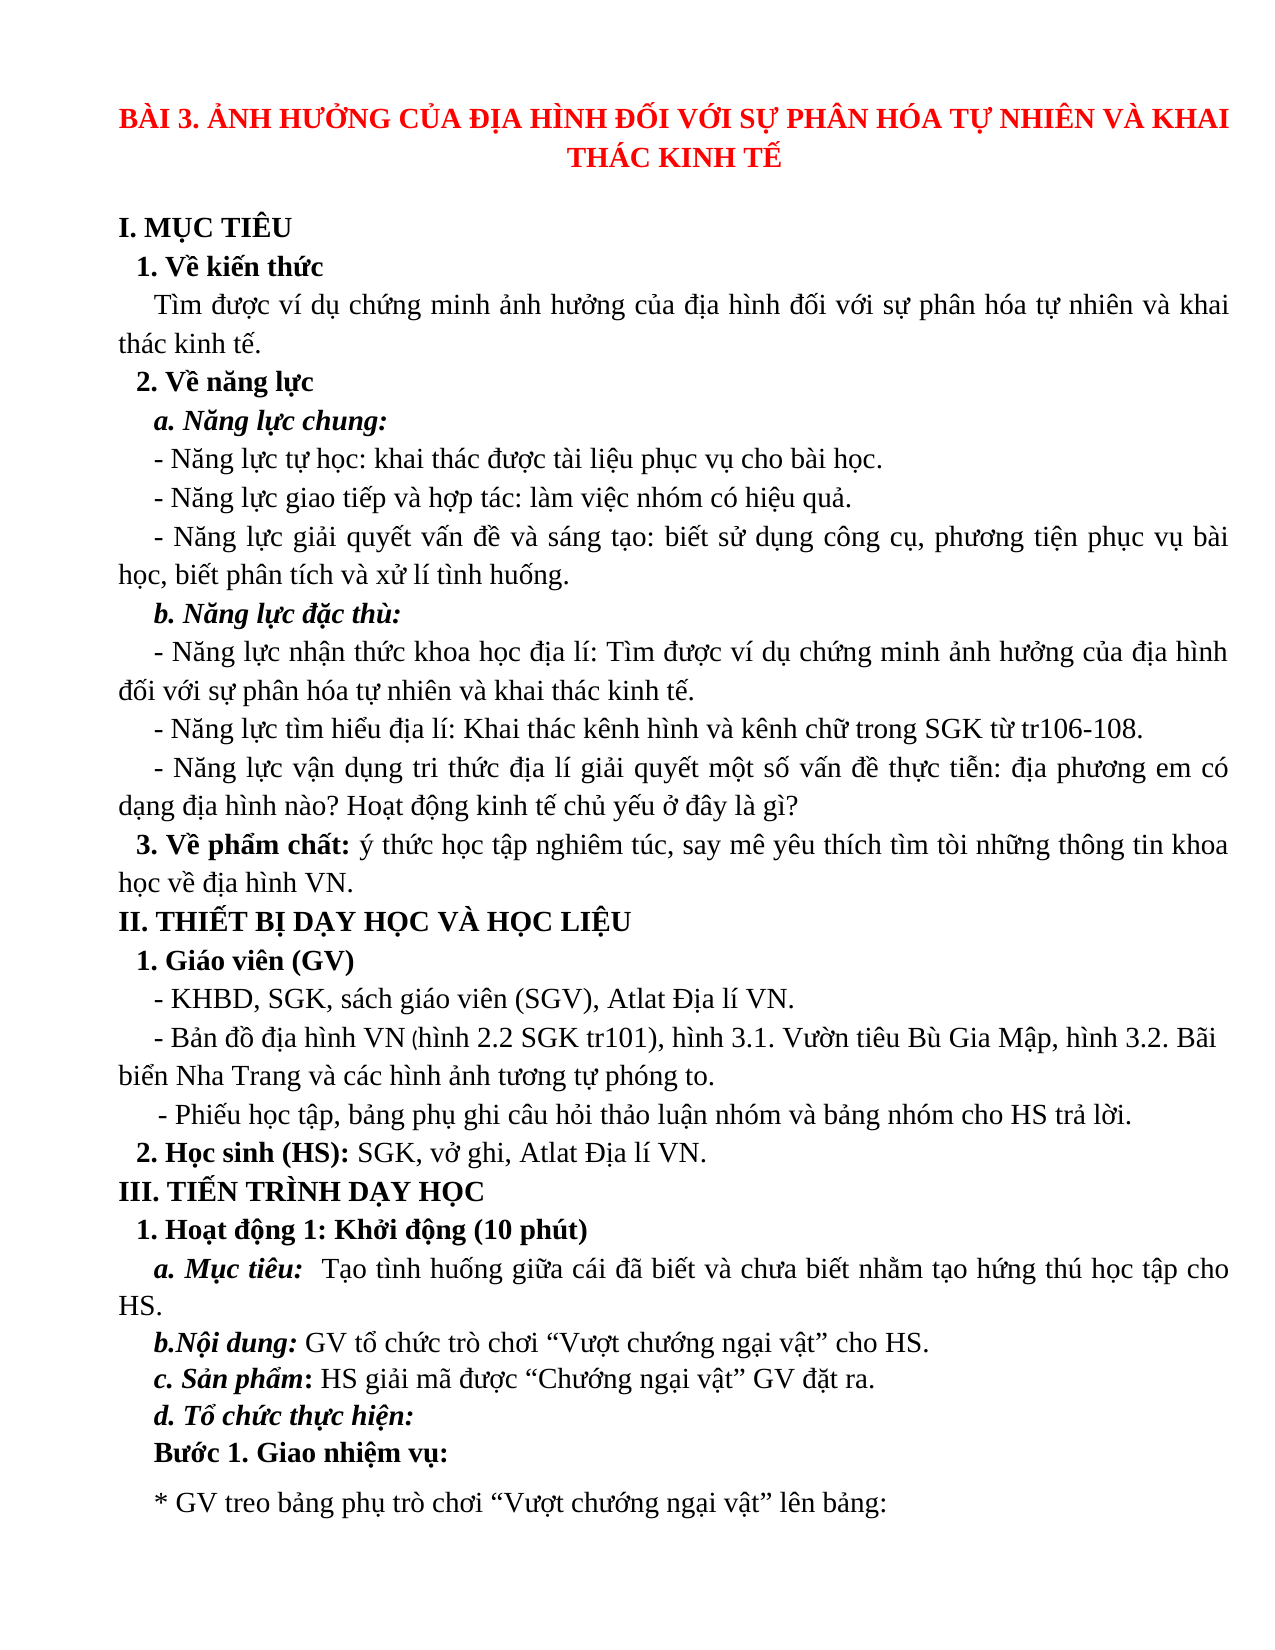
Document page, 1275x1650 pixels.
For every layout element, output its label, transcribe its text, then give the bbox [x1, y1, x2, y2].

text - Năng lực giao tiếp và hợp tác: làm việc nhóm có hiệu quả. [118, 480, 1231, 514]
text - Năng lực tìm hiểu địa lí: Khai thác kênh hình và kênh chữ trong SGK từ tr106-108. [118, 711, 1231, 745]
text 3. Về phẩm chất: ý thức học tập nghiêm túc, say mê yêu thích tìm tòi những thông tin khoa học về địa hình VN. [118, 827, 1231, 899]
text - Năng lực vận dụng tri thức địa lí giải quyết một số vấn đề thực tiễn: địa phương em có dạng địa hình nào? Hoạt động kinh tế chủ yếu ở đây là gì? [118, 750, 1231, 822]
text d. Tổ chức thực hiện: [118, 1398, 1186, 1432]
text a. Năng lực chung: [118, 403, 1231, 437]
text - Năng lực tự học: khai thác được tài liệu phục vụ cho bài học. [118, 442, 1231, 475]
text I. MỤC TIÊU [118, 210, 1231, 244]
text b. Năng lực đặc thù: [118, 596, 1231, 629]
text - Bản đồ địa hình VN (hình 2.2 SGK tr101), hình 3.1. Vườn tiêu Bù Gia Mập, hình 3.2. Bãi biển Nha Trang và các hình ảnh tương tự phóng to. [118, 1020, 1231, 1092]
text Bước 1. Giao nhiệm vụ: [118, 1435, 1231, 1469]
text - Năng lực giải quyết vấn đề và sáng tạo: biết sử dụng công cụ, phương tiện phục vụ bài học, biết phân tích và xử lí tình huống. [118, 519, 1231, 591]
text 2. Học sinh (HS): SGK, vở ghi, Atlat Địa lí VN. [118, 1135, 1231, 1169]
text 1. Về kiến thức [118, 249, 1231, 282]
text a. Mục tiêu: Tạo tình huống giữa cái đã biết và chưa biết nhằm tạo hứng thú học tập cho HS. [118, 1251, 1231, 1321]
text 1. Giáo viên (GV) [118, 943, 1231, 976]
text * GV treo bảng phụ trò chơi “Vượt chướng ngại vật” lên bảng: [118, 1485, 1231, 1518]
text b.Nội dung: GV tổ chức trò chơi “Vượt chướng ngại vật” cho HS. [118, 1325, 1186, 1358]
text 1. Hoạt động 1: Khởi động (10 phút) [118, 1212, 1231, 1246]
text BÀI 3. ẢNH HƯỞNG CỦA ĐỊA HÌNH ĐỐI VỚI SỰ PHÂN HÓA TỰ NHIÊN VÀ KHAI THÁC KINH TẾ [118, 101, 1231, 173]
text - KHBD, SGK, sách giáo viên (SGV), Atlat Địa lí VN. [118, 981, 1231, 1015]
text c. Sản phẩm: HS giải mã được “Chướng ngại vật” GV đặt ra. [118, 1362, 1186, 1395]
text Tìm được ví dụ chứng minh ảnh hưởng của địa hình đối với sự phân hóa tự nhiên và khai thác kinh tế. [118, 287, 1231, 359]
text - Phiếu học tập, bảng phụ ghi câu hỏi thảo luận nhóm và bảng nhóm cho HS trả lời. [118, 1097, 1231, 1130]
text III. TIẾN TRÌNH DẠY HỌC [118, 1174, 1231, 1207]
text II. THIẾT BỊ DẠY HỌC VÀ HỌC LIỆU [118, 904, 1231, 938]
text - Năng lực nhận thức khoa học địa lí: Tìm được ví dụ chứng minh ảnh hưởng của địa hình đối với sự phân hóa tự nhiên và khai thác kinh tế. [118, 634, 1231, 706]
text 2. Về năng lực [118, 364, 1231, 398]
